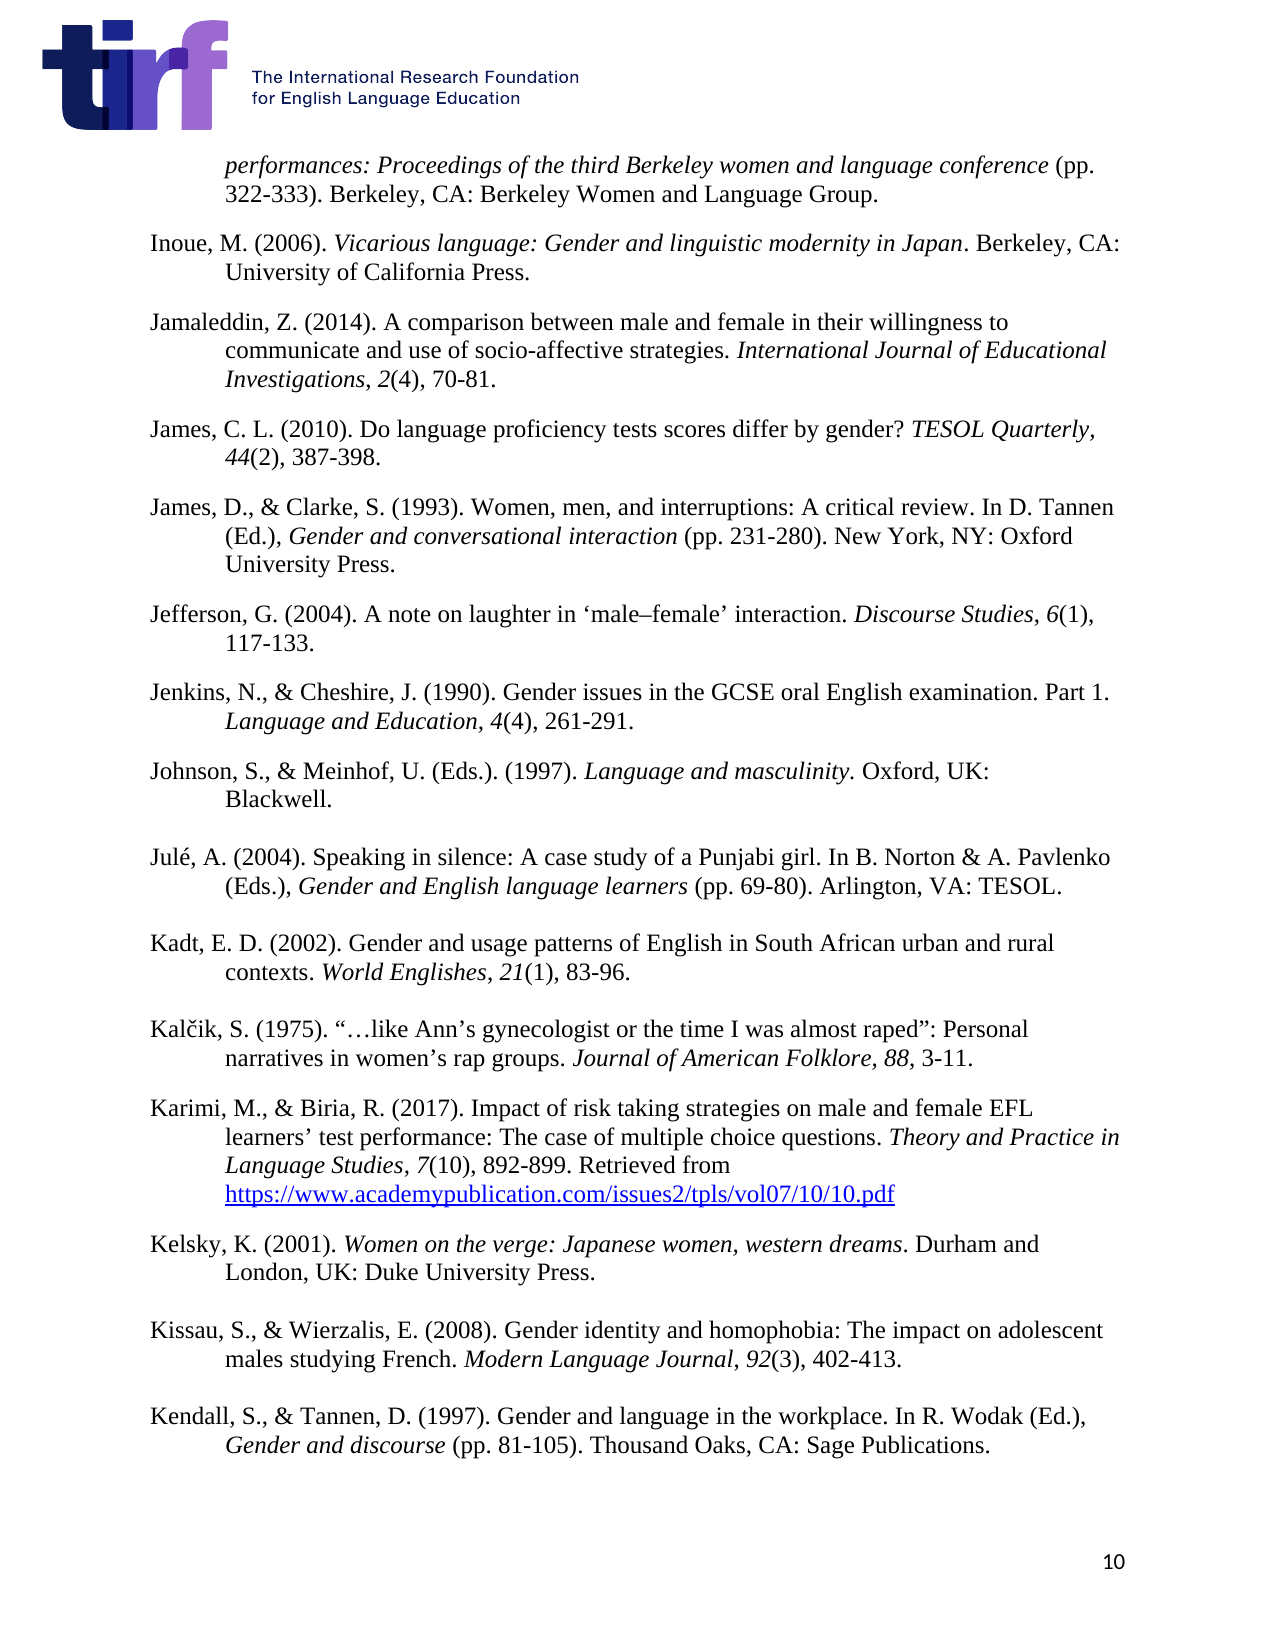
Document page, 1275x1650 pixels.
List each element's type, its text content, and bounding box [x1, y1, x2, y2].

text Kalčik, S. (1975). “…like Ann’s gynecologist or the time I was almost raped”: Personal narratives in women’s rap groups. Journal of American Folklore, 88, 3-11. [150, 1014, 1125, 1072]
text Kendall, S., & Tannen, D. (1997). Gender and language in the workplace. In R. Wodak (Ed.), Gender and discourse (pp. 81-105). Thousand Oaks, CA: Sage Publications. [150, 1401, 1125, 1459]
text Julé, A. (2004). Speaking in silence: A case study of a Punjabi girl. In B. Norton & A. Pavlenko (Eds.), Gender and English language learners (pp. 69-80). Arlington, VA: TESOL. [150, 842, 1125, 899]
text Karimi, M., & Biria, R. (2017). Impact of risk taking strategies on male and female EFL learners’ test performance: The case of multiple choice questions. Theory and Practice in Language Studies, 7(10), 892-899. Retrieved from https://www.academypublication.com/issues2/tpls/vol07/10/10.pdf [150, 1093, 1125, 1208]
text Kissau, S., & Wierzalis, E. (2008). Gender identity and homophobia: The impact on adolescent males studying French. Modern Language Journal, 92(3), 402-413. [150, 1315, 1125, 1372]
picture [42, 20, 585, 130]
text James, D., & Clarke, S. (1993). Women, men, and interruptions: A critical review. In D. Tannen (Ed.), Gender and conversational interaction (pp. 231-280). New York, NY: Oxford University Press. [150, 492, 1125, 578]
text Jamaleddin, Z. (2014). A comparison between male and female in their willingness to communicate and use of socio-affective strategies. International Journal of Educational Investigations, 2(4), 70-81. [150, 307, 1125, 393]
text Jefferson, G. (2004). A note on laughter in ‘male–female’ interaction. Discourse Studies, 6(1), 117-133. [150, 599, 1125, 657]
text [150, 150, 1125, 207]
text James, C. L. (2010). Do language proficiency tests scores differ by gender? TESOL Quarterly, 44(2), 387-398. [150, 414, 1125, 471]
text Jenkins, N., & Cheshire, J. (1990). Gender issues in the GCSE oral English examination. Part 1. Language and Education, 4(4), 261-291. [150, 677, 1125, 735]
text Kadt, E. D. (2002). Gender and usage patterns of English in South African urban and rural contexts. World Englishes, 21(1), 83-96. [150, 928, 1125, 986]
text Johnson, S., & Meinhof, U. (Eds.). (1997). Language and masculinity. Oxford, UK: Blackwell. [150, 756, 1125, 813]
text Kelsky, K. (2001). Women on the verge: Japanese women, western dreams. Durham and London, UK: Duke University Press. [150, 1229, 1125, 1286]
text Inoue, M. (2006). Vicarious language: Gender and linguistic modernity in Japan. Berkeley, CA: University of California Press. [150, 228, 1125, 286]
